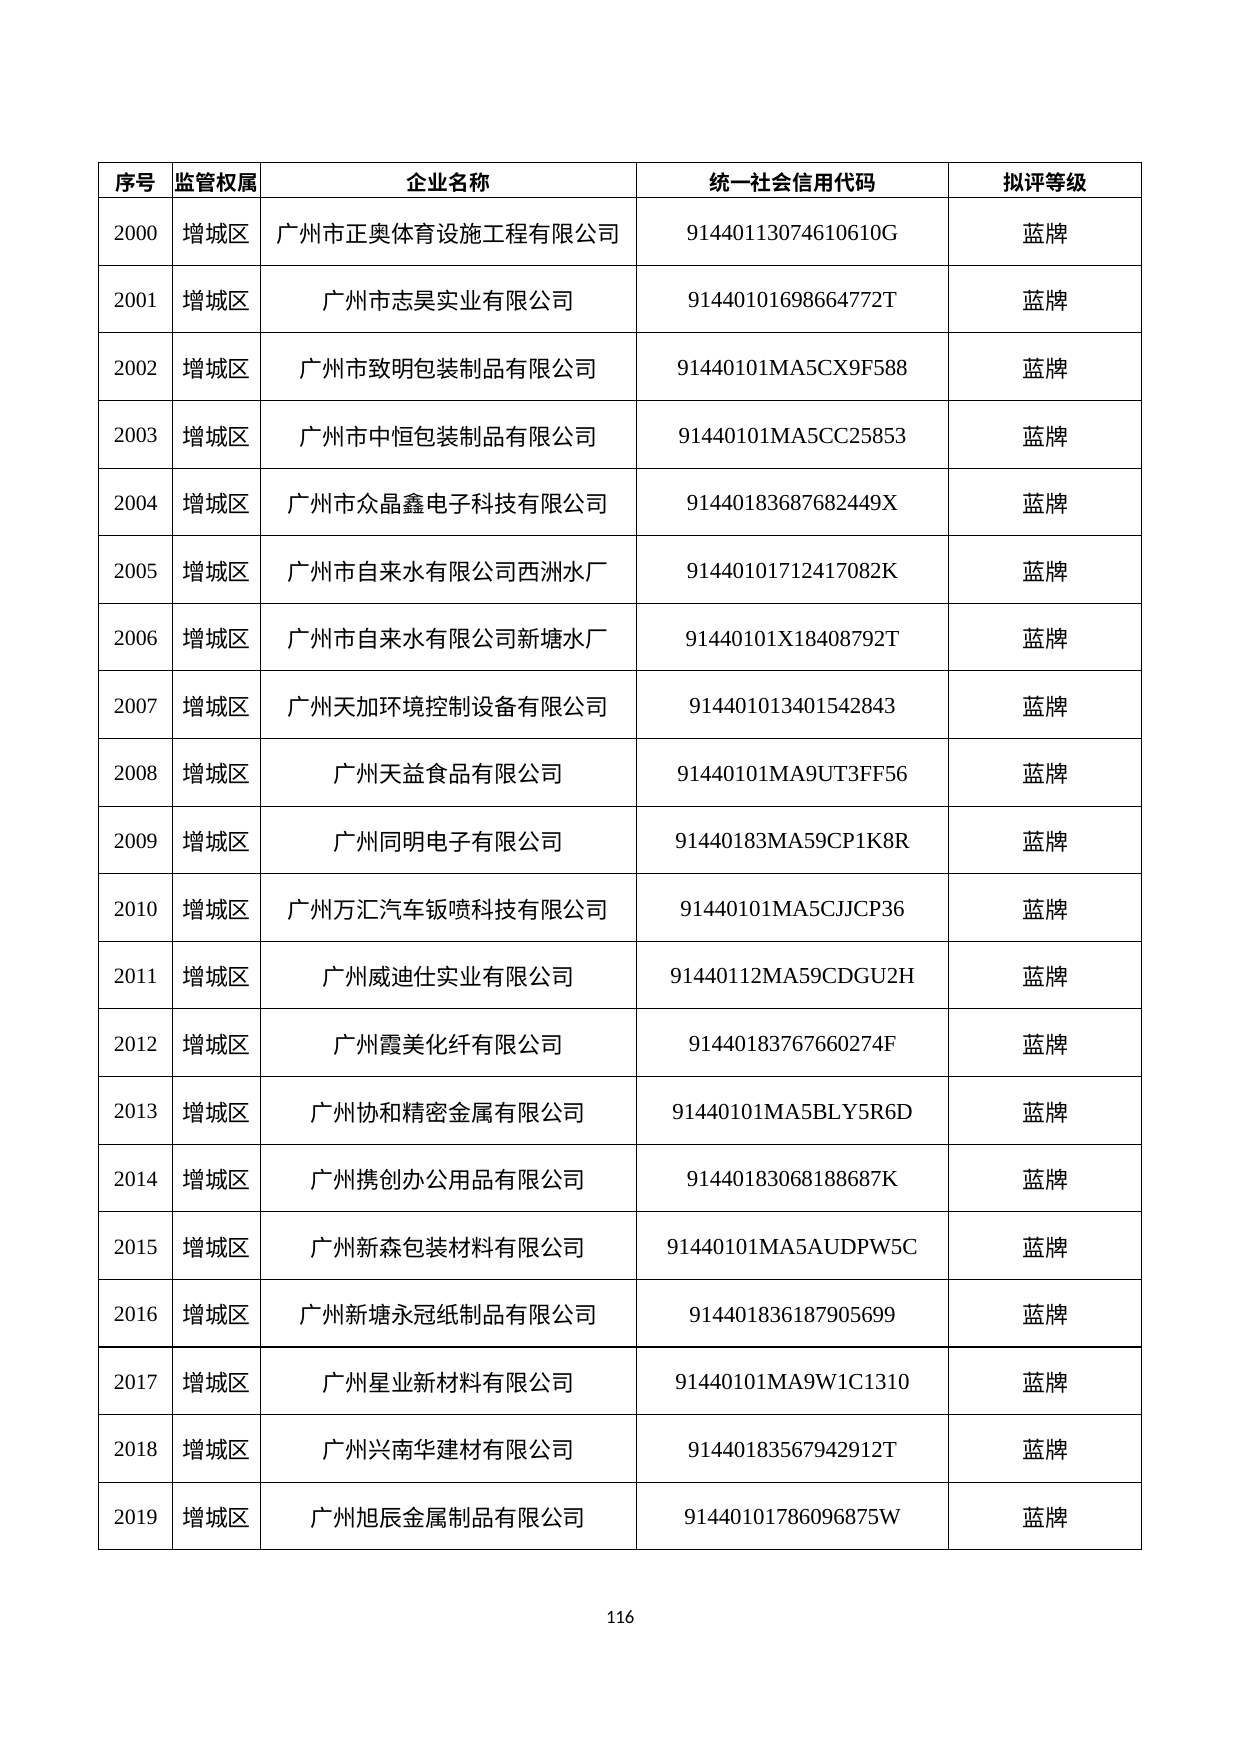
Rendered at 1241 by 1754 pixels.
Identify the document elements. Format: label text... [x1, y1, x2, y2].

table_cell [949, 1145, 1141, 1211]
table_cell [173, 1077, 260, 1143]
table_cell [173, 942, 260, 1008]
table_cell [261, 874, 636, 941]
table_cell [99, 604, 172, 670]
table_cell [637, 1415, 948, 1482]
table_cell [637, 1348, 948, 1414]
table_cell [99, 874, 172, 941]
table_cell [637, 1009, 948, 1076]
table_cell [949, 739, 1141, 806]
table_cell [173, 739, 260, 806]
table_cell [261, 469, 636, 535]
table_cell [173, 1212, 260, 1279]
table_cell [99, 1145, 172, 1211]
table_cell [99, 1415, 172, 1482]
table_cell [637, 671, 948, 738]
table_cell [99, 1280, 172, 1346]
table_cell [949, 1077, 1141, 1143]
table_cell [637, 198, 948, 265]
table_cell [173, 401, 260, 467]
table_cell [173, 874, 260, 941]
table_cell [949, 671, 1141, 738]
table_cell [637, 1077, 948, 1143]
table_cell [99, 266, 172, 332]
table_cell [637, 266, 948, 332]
table_header 拟评等级 [949, 163, 1141, 197]
table_header 企业名称 [261, 163, 636, 197]
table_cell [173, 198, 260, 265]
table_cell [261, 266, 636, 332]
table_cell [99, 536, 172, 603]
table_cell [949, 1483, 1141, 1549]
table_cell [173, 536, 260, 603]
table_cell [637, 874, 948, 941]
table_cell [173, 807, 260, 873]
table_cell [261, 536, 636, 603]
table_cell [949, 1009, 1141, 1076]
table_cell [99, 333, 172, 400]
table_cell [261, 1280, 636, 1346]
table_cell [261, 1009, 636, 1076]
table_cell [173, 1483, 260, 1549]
table_header 监管权属 [173, 163, 260, 197]
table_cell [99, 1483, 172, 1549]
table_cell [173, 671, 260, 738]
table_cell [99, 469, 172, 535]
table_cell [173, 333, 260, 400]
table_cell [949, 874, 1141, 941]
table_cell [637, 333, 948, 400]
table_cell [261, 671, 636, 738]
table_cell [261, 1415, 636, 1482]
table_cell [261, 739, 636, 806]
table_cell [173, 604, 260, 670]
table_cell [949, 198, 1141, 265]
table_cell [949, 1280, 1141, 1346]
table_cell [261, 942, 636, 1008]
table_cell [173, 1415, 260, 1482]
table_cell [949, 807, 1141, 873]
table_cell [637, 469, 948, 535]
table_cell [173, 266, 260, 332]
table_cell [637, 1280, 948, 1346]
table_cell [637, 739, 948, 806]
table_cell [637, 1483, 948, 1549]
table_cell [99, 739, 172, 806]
table_header 统一社会信用代码 [637, 163, 948, 197]
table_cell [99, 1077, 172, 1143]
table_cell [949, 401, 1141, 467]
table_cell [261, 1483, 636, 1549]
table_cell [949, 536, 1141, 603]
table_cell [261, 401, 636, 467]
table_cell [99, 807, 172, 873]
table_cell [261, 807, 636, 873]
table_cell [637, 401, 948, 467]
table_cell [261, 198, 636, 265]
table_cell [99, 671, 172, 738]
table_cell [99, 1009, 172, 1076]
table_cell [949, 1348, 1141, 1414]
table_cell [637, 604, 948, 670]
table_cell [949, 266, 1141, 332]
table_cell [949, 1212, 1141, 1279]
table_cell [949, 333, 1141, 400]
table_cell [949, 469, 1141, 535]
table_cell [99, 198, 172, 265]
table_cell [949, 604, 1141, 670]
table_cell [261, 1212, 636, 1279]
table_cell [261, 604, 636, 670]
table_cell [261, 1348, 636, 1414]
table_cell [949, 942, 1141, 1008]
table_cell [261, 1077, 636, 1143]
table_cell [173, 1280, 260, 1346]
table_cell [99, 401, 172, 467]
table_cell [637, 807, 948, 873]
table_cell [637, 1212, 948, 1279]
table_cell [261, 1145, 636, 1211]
table_header 序号 [99, 163, 172, 197]
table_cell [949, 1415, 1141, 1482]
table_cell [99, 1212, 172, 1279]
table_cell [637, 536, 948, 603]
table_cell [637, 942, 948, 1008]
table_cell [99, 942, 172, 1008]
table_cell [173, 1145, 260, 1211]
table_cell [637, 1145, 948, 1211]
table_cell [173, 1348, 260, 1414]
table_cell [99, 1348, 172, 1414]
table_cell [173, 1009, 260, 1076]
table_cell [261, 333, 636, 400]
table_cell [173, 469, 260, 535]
